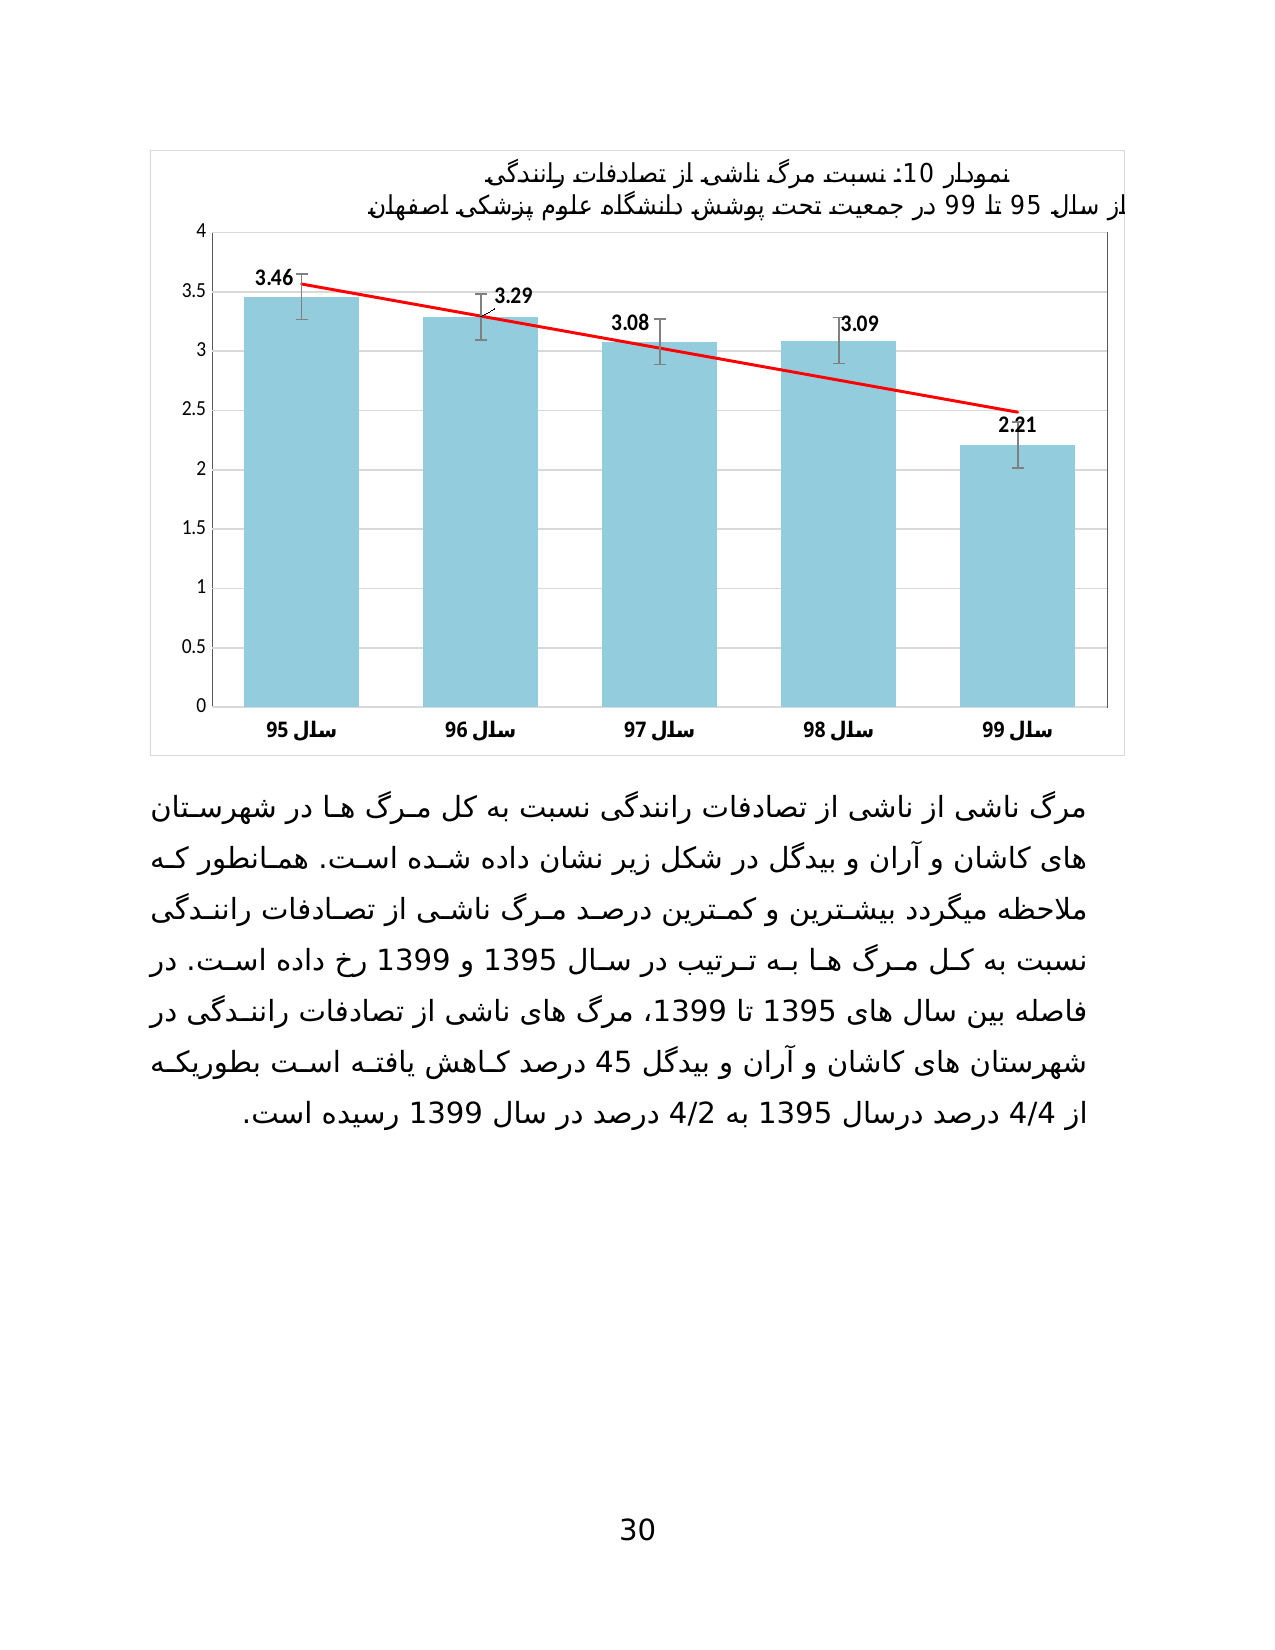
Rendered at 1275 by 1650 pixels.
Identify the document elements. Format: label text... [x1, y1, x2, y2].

text مرگ ناشی از ناشی از تصادفات رانندگی نسبت به کل مرگ ها در شهرستان های کاشان و آران و بیدگل در شکل زیر نشان داده شده است. همانطور که ملاحظه میگردد بیشترین و کمترین درصد مرگ ناشی از تصادفات رانندگی نسبت به کل مرگ ها به ترتیب در سال 1395 و 1399 رخ داده است. در فاصله بین سال های 1395 تا 1399، مرگ های ناشی از تصادفات رانندگی در شهرستان های کاشان و آران و بیدگل 45 درصد کاهش یافته است بطوریکه از 4/4 درصد درسال 1395 به 4/2 درصد در سال 1399 رسیده است. [150, 791, 1087, 1130]
